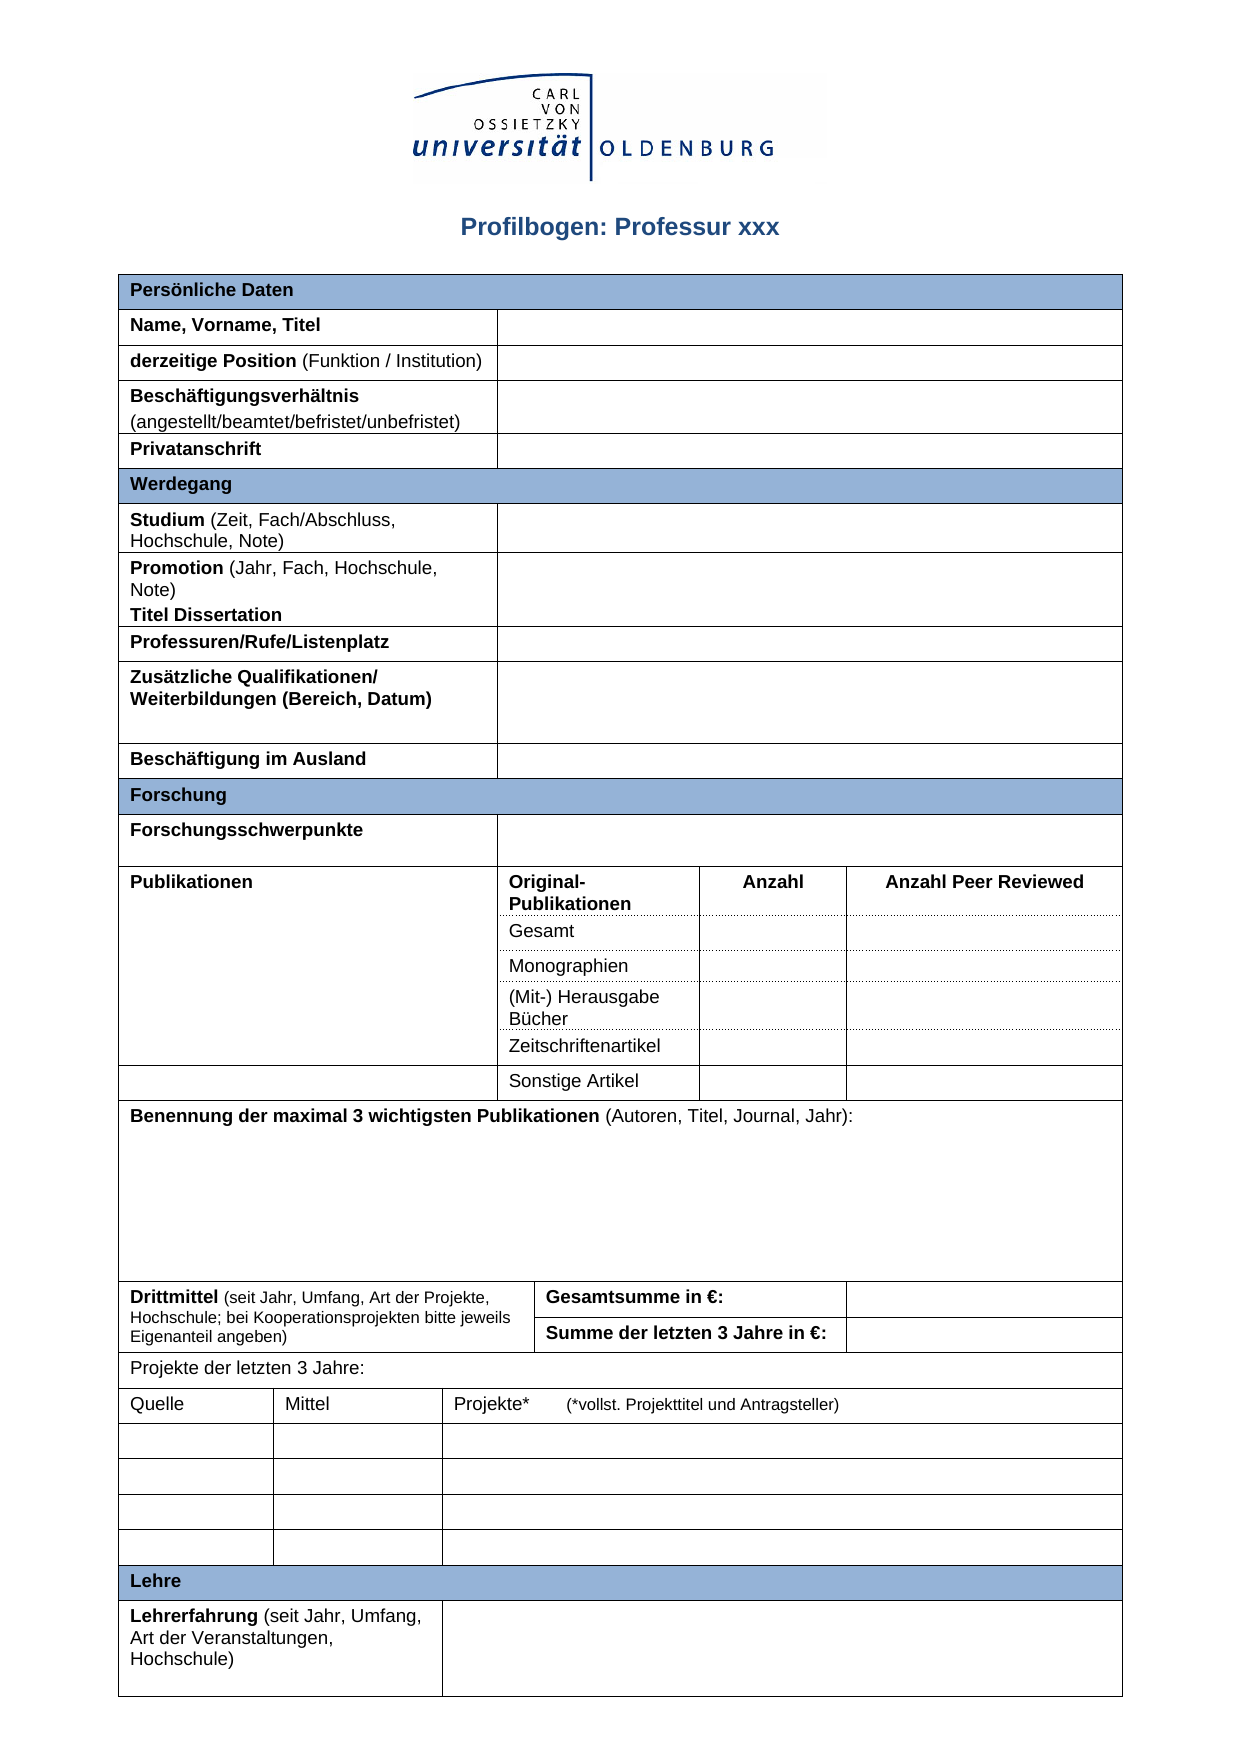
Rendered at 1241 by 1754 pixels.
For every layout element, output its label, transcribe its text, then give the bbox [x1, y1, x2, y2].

table_cell [274, 1424, 442, 1458]
picture [413, 73, 828, 184]
table_cell [847, 981, 1122, 1029]
table_cell Beschäftigungsverhältnis (angestellt/beamtet/befristet/unbefristet) [119, 381, 497, 432]
table_cell Forschungsschwerpunkte [119, 815, 497, 866]
table_cell [847, 950, 1122, 981]
table_cell [274, 1459, 442, 1494]
table_cell Zeitschriftenartikel [498, 1029, 699, 1064]
table_cell Anzahl [700, 867, 846, 914]
table_cell [498, 662, 1122, 743]
table_cell Zusätzliche Qualifikationen/ Weiterbildungen (Bereich, Datum) [119, 662, 497, 743]
table_cell [498, 815, 1122, 866]
table_cell [847, 1029, 1122, 1064]
table_cell Summe der letzten 3 Jahre in €: [535, 1318, 846, 1352]
table_cell Projekte* (*vollst. Projekttitel und Antragsteller) [443, 1389, 1122, 1423]
table_cell Publikationen [119, 867, 497, 1064]
table_cell Projekte der letzten 3 Jahre: [119, 1353, 1122, 1387]
table_cell [847, 1318, 1122, 1352]
table_cell [498, 553, 1122, 626]
table_cell [119, 1424, 273, 1458]
table_cell Werdegang [119, 469, 1122, 503]
table_cell Gesamt [498, 915, 699, 950]
table_cell Quelle [119, 1389, 273, 1423]
table_cell Anzahl Peer Reviewed [847, 867, 1122, 914]
table_cell Forschung [119, 779, 1122, 814]
table_cell Sonstige Artikel [498, 1066, 699, 1100]
table_cell [700, 915, 846, 950]
table_cell Original- Publikationen [498, 867, 699, 914]
table_cell Studium (Zeit, Fach/Abschluss, Hochschule, Note) [119, 504, 497, 552]
table_cell [498, 310, 1122, 344]
table_cell Lehrerfahrung (seit Jahr, Umfang, Art der Veranstaltungen, Hochschule) [119, 1601, 442, 1696]
table_cell [847, 915, 1122, 950]
table_cell Beschäftigung im Ausland [119, 744, 497, 778]
table_cell [700, 1066, 846, 1100]
table_cell [274, 1495, 442, 1529]
table_cell [119, 1495, 273, 1529]
table_cell [274, 1530, 442, 1564]
table_cell [498, 504, 1122, 552]
table_cell [847, 1282, 1122, 1317]
table_cell [847, 1066, 1122, 1100]
table_cell [700, 950, 846, 981]
table_cell [498, 381, 1122, 432]
table_cell [498, 627, 1122, 661]
table_cell [119, 1459, 273, 1494]
table_cell [498, 744, 1122, 778]
table_cell Lehre [119, 1566, 1122, 1600]
table_cell Drittmittel (seit Jahr, Umfang, Art der Projekte, Hochschule; bei Kooperationsprojekten bitte jeweils Eigenanteil angeben) [119, 1282, 534, 1352]
table_cell [443, 1601, 1122, 1696]
table_cell Monographien [498, 950, 699, 981]
table_cell Privatanschrift [119, 434, 497, 468]
table_cell Mittel [274, 1389, 442, 1423]
table_header Persönliche Daten [119, 275, 1122, 309]
table_cell [498, 434, 1122, 468]
table_cell [443, 1424, 1122, 1458]
table_cell [498, 346, 1122, 380]
table_cell [119, 1066, 497, 1100]
table_cell Name, Vorname, Titel [119, 310, 497, 344]
table_cell Professuren/Rufe/Listenplatz [119, 627, 497, 661]
table_cell [443, 1459, 1122, 1494]
table_cell [443, 1495, 1122, 1529]
table_cell [700, 981, 846, 1029]
table_cell [119, 1530, 273, 1564]
table_cell Promotion (Jahr, Fach, Hochschule, Note) Titel Dissertation [119, 553, 497, 626]
table_cell [700, 1029, 846, 1064]
table_cell derzeitige Position (Funktion / Institution) [119, 346, 497, 380]
table_cell [443, 1530, 1122, 1564]
table_cell Gesamtsumme in €: [535, 1282, 846, 1317]
table_cell (Mit-) Herausgabe Bücher [498, 981, 699, 1029]
table_cell Benennung der maximal 3 wichtigsten Publikationen (Autoren, Titel, Journal, Jahr): [119, 1101, 1122, 1281]
